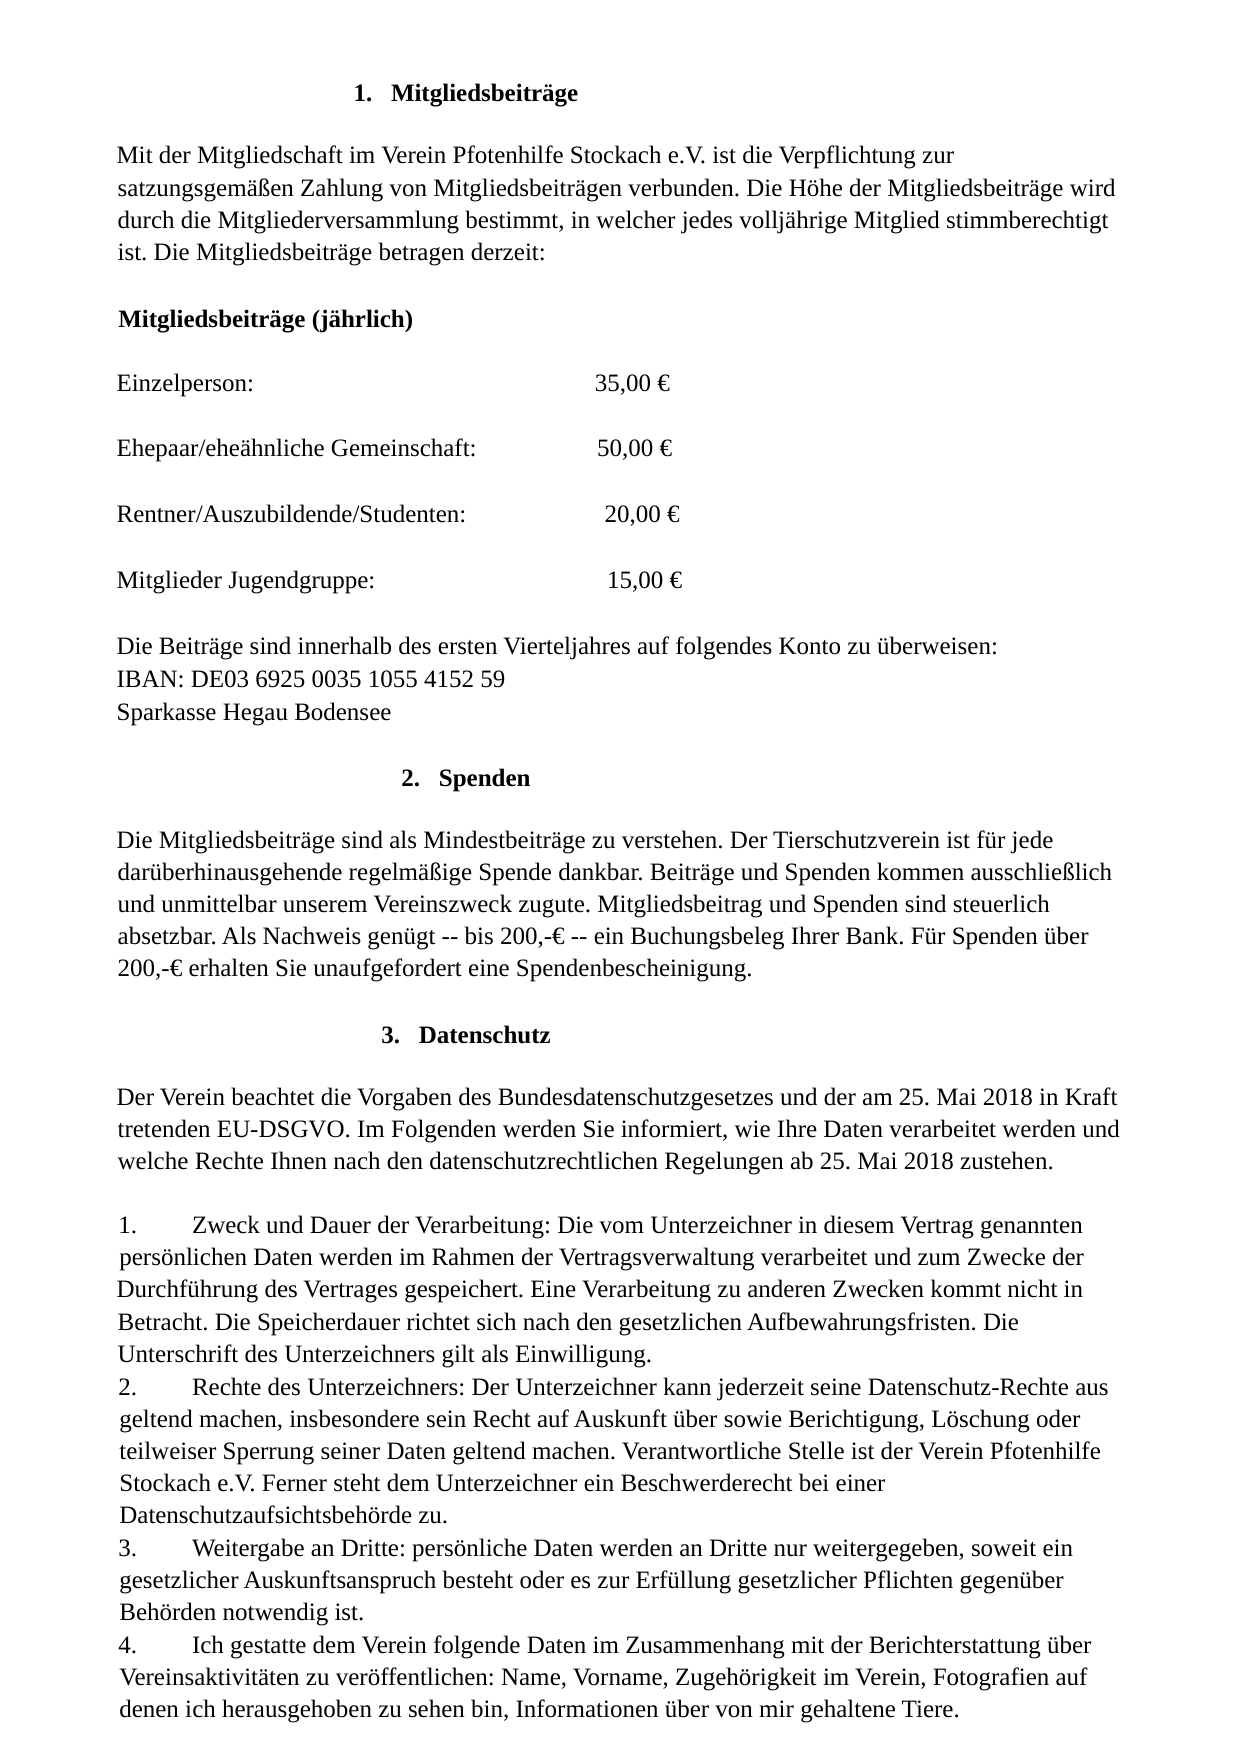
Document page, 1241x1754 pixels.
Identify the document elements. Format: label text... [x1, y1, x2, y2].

list Rechte des Unterzeichners: Der Unterzeichner kann jederzeit seine Datenschutz-Rechte aus geltend machen, insbesondere sein Recht auf Auskunft über sowie Berichtigung, Löschung oder teilweiser Sperrung seiner Daten geltend machen. Verantwortliche Stelle ist der Verein Pfotenhilfe Stockach e.V. Ferner steht dem Unterzeichner ein Beschwerderecht bei einer Datenschutzaufsichtsbehörde zu. [118, 1372, 1120, 1529]
subtitle Mitgliedsbeiträge [195, 78, 737, 107]
subtitle Spenden [195, 763, 737, 791]
list Ich gestatte dem Verein folgende Daten im Zusammenhang mit der Berichterstattung über Vereinsaktivitäten zu veröffentlichen: Name, Vorname, Zugehörigkeit im Verein, Fotografien auf denen ich herausgehoben zu sehen bin, Informationen über von mir gehaltene Tiere. [118, 1630, 1120, 1723]
text Ehepaar/eheähnliche Gemeinschaft: 50,00 € [116, 433, 1120, 462]
text Die Beiträge sind innerhalb des ersten Vierteljahres auf folgendes Konto zu überweisen: [116, 631, 1120, 660]
list Zweck und Dauer der Verarbeitung: Die vom Unterzeichner in diesem Vertrag genannten persönlichen Daten werden im Rahmen der Vertragsverwaltung verarbeitet und zum Zwecke der [118, 1210, 1120, 1271]
text Rentner/Auszubildende/Studenten: 20,00 € [116, 499, 1120, 528]
text Mitgliedsbeiträge (jährlich) [118, 304, 1120, 333]
subtitle Datenschutz [195, 1020, 737, 1048]
list Weitergabe an Dritte: persönliche Daten werden an Dritte nur weitergegeben, soweit ein gesetzlicher Auskunftsanspruch besteht oder es zur Erfüllung gesetzlicher Pflichten gegenüber Behörden notwendig ist. [118, 1533, 1120, 1626]
text Mit der Mitgliedschaft im Verein Pfotenhilfe Stockach e.V. ist die Verpflichtung zur satzungsgemäßen Zahlung von Mitgliedsbeiträgen verbunden. Die Höhe der Mitgliedsbeiträge wird durch die Mitgliederversammlung bestimmt, in welcher jedes volljährige Mitglied stimmberechtigt ist. Die Mitgliedsbeiträge betragen derzeit: [116, 140, 1120, 266]
text Durchführung des Vertrages gespeichert. Eine Verarbeitung zu anderen Zwecken kommt nicht in Betracht. Die Speicherdauer richtet sich nach den gesetzlichen Aufbewahrungsfristen. Die Unterschrift des Unterzeichners gilt als Einwilligung. [116, 1274, 1120, 1368]
text Die Mitgliedsbeiträge sind als Mindestbeiträge zu verstehen. Der Tierschutzverein ist für jede darüberhinausgehende regelmäßige Spende dankbar. Beiträge und Spenden kommen ausschließlich und unmittelbar unserem Vereinszweck zugute. Mitgliedsbeitrag und Spenden sind steuerlich absetzbar. Als Nachweis genügt -- bis 200,-€ -- ein Buchungsbeleg Ihrer Bank. Für Spenden über 200,-€ erhalten Sie unaufgefordert eine Spendenbescheinigung. [116, 825, 1120, 982]
text Mitglieder Jugendgruppe: 15,00 € [116, 565, 1120, 594]
text Sparkasse Hegau Bodensee [116, 697, 1120, 725]
text Einzelperson: 35,00 € [116, 368, 1120, 396]
text IBAN: DE03 6925 0035 1055 4152 59 [116, 664, 1120, 693]
text Der Verein beachtet die Vorgaben des Bundesdatenschutzgesetzes und der am 25. Mai 2018 in Kraft tretenden EU-DSGVO. Im Folgenden werden Sie informiert, wie Ihre Daten verarbeitet werden und welche Rechte Ihnen nach den datenschutzrechtlichen Regelungen ab 25. Mai 2018 zustehen. [116, 1082, 1120, 1175]
